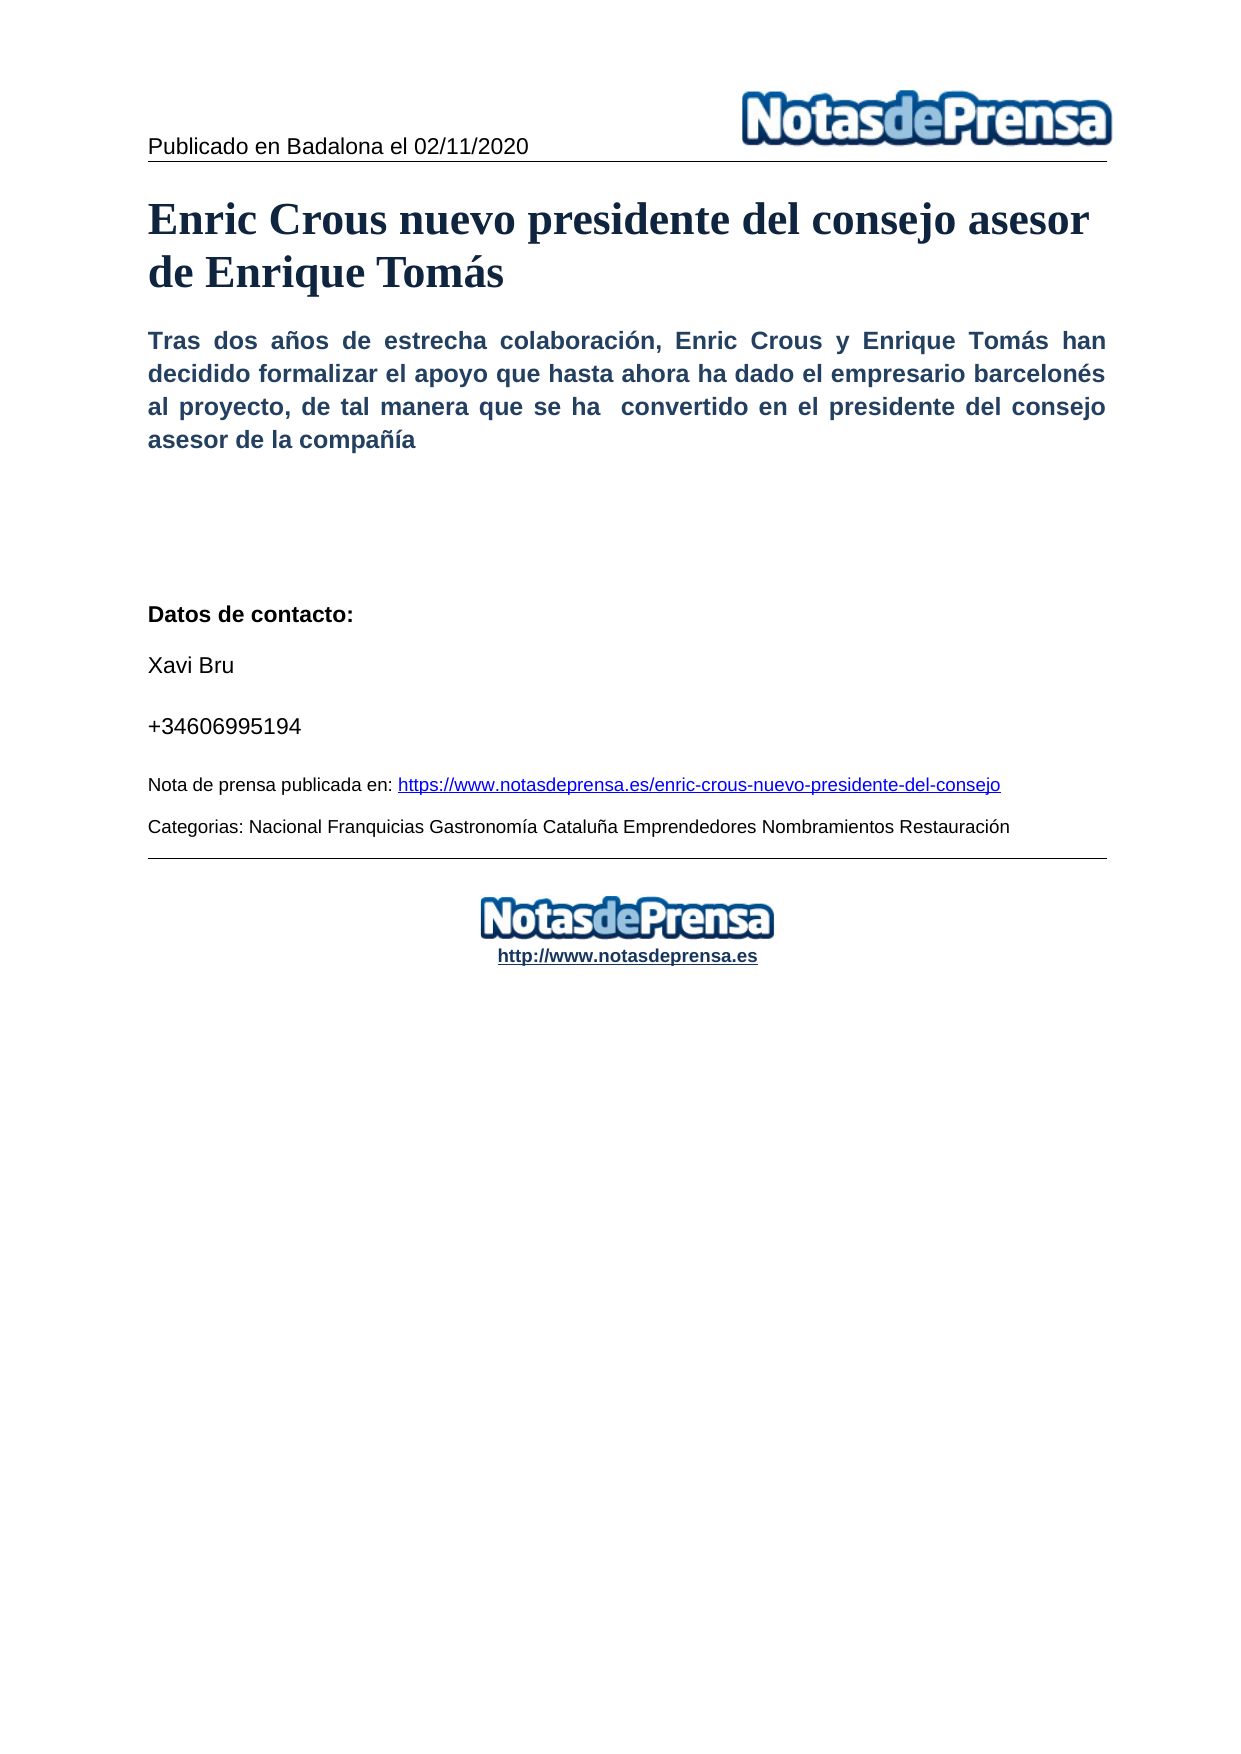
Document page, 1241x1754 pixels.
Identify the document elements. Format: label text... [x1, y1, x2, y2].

text Publicado en Badalona el 02/11/2020 [148, 133, 1107, 161]
text Datos de contacto: [148, 601, 1107, 628]
text Categorias: Nacional Franquicias Gastronomía Cataluña Emprendedores Nombramientos Restauración [148, 816, 1107, 837]
text http://www.notasdeprensa.es [148, 945, 1107, 967]
picture [742, 90, 1113, 148]
text +34606995194 [148, 713, 1063, 739]
subtitle Enric Crous nuevo presidente del consejo asesor de Enrique Tomás [148, 192, 1107, 297]
text Nota de prensa publicada en: https://www.notasdeprensa.es/enric-crous-nuevo-presidente-del-consejo [148, 773, 1107, 795]
subtitle Tras dos años de estrecha colaboración, Enric Crous y Enrique Tomás han decidido formalizar el apoyo que hasta ahora ha dado el empresario barcelonés al proyecto, de tal manera que se ha convertido en el presidente del consejo asesor de la compañía [148, 326, 1107, 454]
picture [480, 895, 775, 941]
text Xavi Bru [148, 652, 1063, 679]
